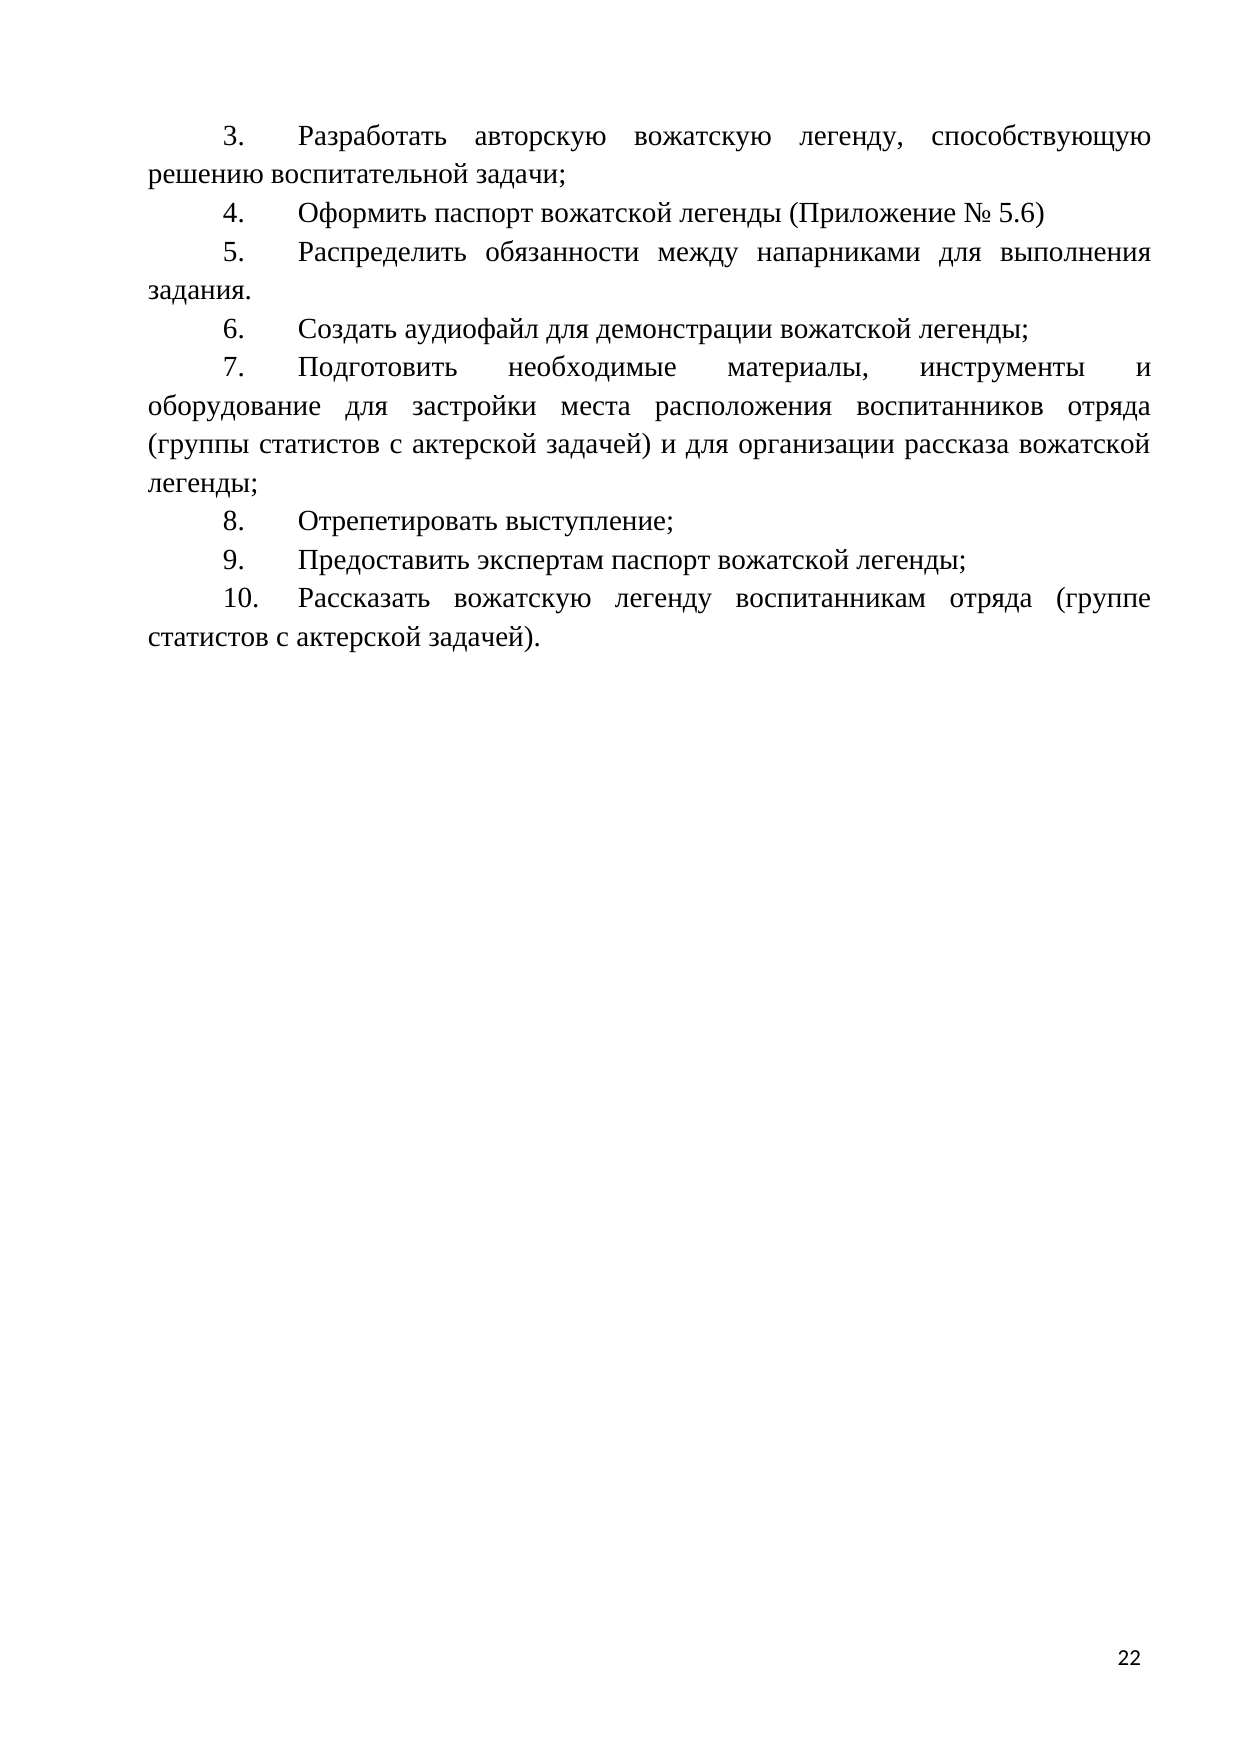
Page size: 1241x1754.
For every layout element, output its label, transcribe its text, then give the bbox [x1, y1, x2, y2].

list Оформить паспорт вожатской легенды (Приложение № 5.6) [148, 195, 1152, 229]
list Разработать авторскую вожатскую легенду, способствующую решению воспитательной задачи; [148, 118, 1152, 190]
list Распределить обязанности между напарниками для выполнения задания. [148, 234, 1152, 306]
list Подготовить необходимые материалы, инструменты и оборудование для застройки места расположения воспитанников отряда (группы статистов с актерской задачей) и для организации рассказа вожатской легенды; [148, 349, 1152, 498]
list Отрепетировать выступление; [148, 503, 1152, 537]
list Создать аудиофайл для демонстрации вожатской легенды; [148, 311, 1152, 344]
list Рассказать вожатскую легенду воспитанникам отряда (группе статистов с актерской задачей). [148, 581, 1152, 653]
list Предоставить экспертам паспорт вожатской легенды; [148, 542, 1152, 576]
